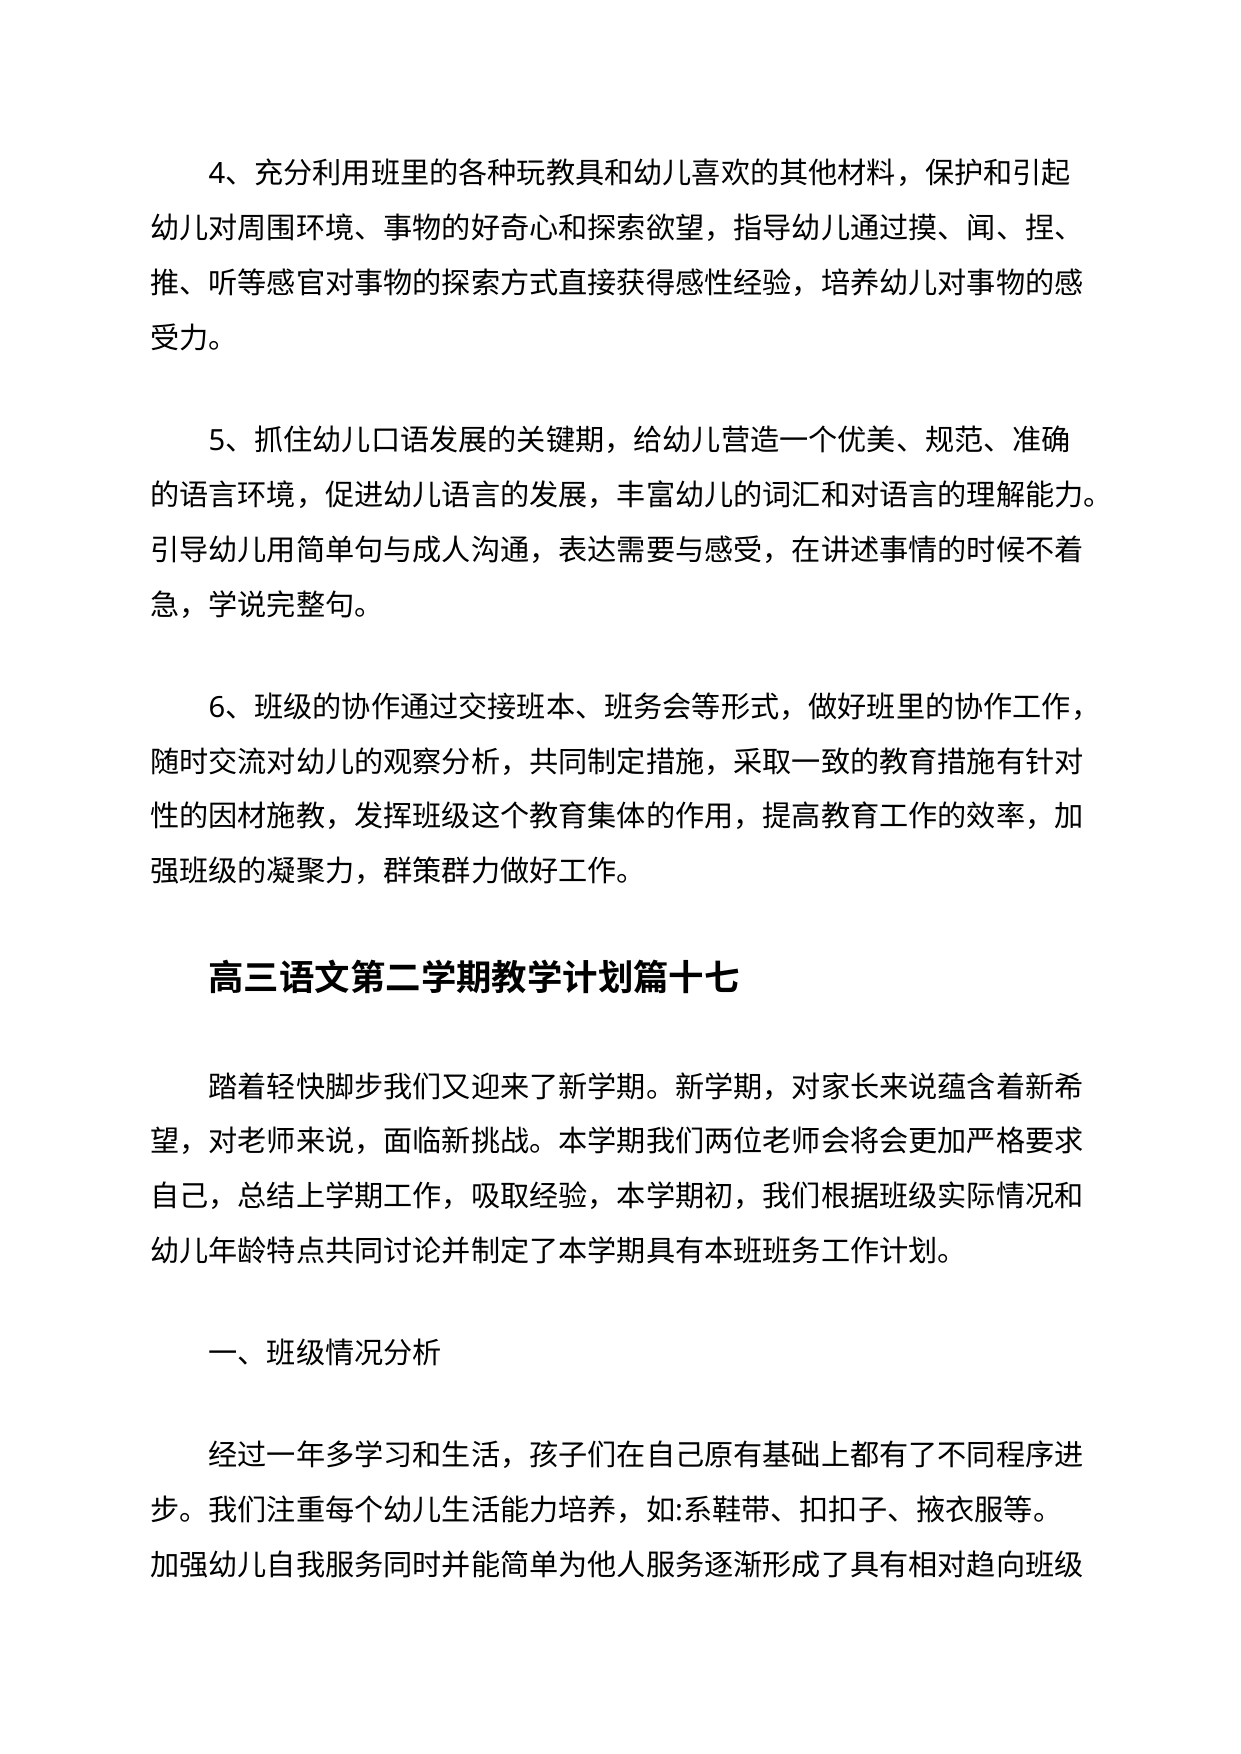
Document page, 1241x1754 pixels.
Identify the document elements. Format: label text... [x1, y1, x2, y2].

text 踏着轻快脚步我们又迎来了新学期。新学期，对家长来说蕴含着新希望，对老师来说，面临新挑战。本学期我们两位老师会将会更加严格要求自己，总结上学期工作，吸取经验，本学期初，我们根据班级实际情况和幼儿年龄特点共同讨论并制定了本学期具有本班班务工作计划。 [150, 1063, 1090, 1270]
text 4、充分利用班里的各种玩教具和幼儿喜欢的其他材料，保护和引起幼儿对周围环境、事物的好奇心和探索欲望，指导幼儿通过摸、闻、捏、推、听等感官对事物的探索方式直接获得感性经验，培养幼儿对事物的感受力。 [150, 150, 1090, 357]
text 高三语文第二学期教学计划篇十七 [150, 950, 1090, 1001]
text 一、班级情况分析 [150, 1329, 1090, 1372]
text 6、班级的协作通过交接班本、班务会等形式，做好班里的协作工作，随时交流对幼儿的观察分析，共同制定措施，采取一致的教育措施有针对性的因材施教，发挥班级这个教育集体的作用，提高教育工作的效率，加强班级的凝聚力，群策群力做好工作。 [150, 683, 1090, 890]
text 5、抓住幼儿口语发展的关键期，给幼儿营造一个优美、规范、准确的语言环境，促进幼儿语言的发展，丰富幼儿的词汇和对语言的理解能力。引导幼儿用简单句与成人沟通，表达需要与感受，在讲述事情的时候不着急，学说完整句。 [150, 417, 1090, 624]
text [150, 1431, 1090, 1583]
